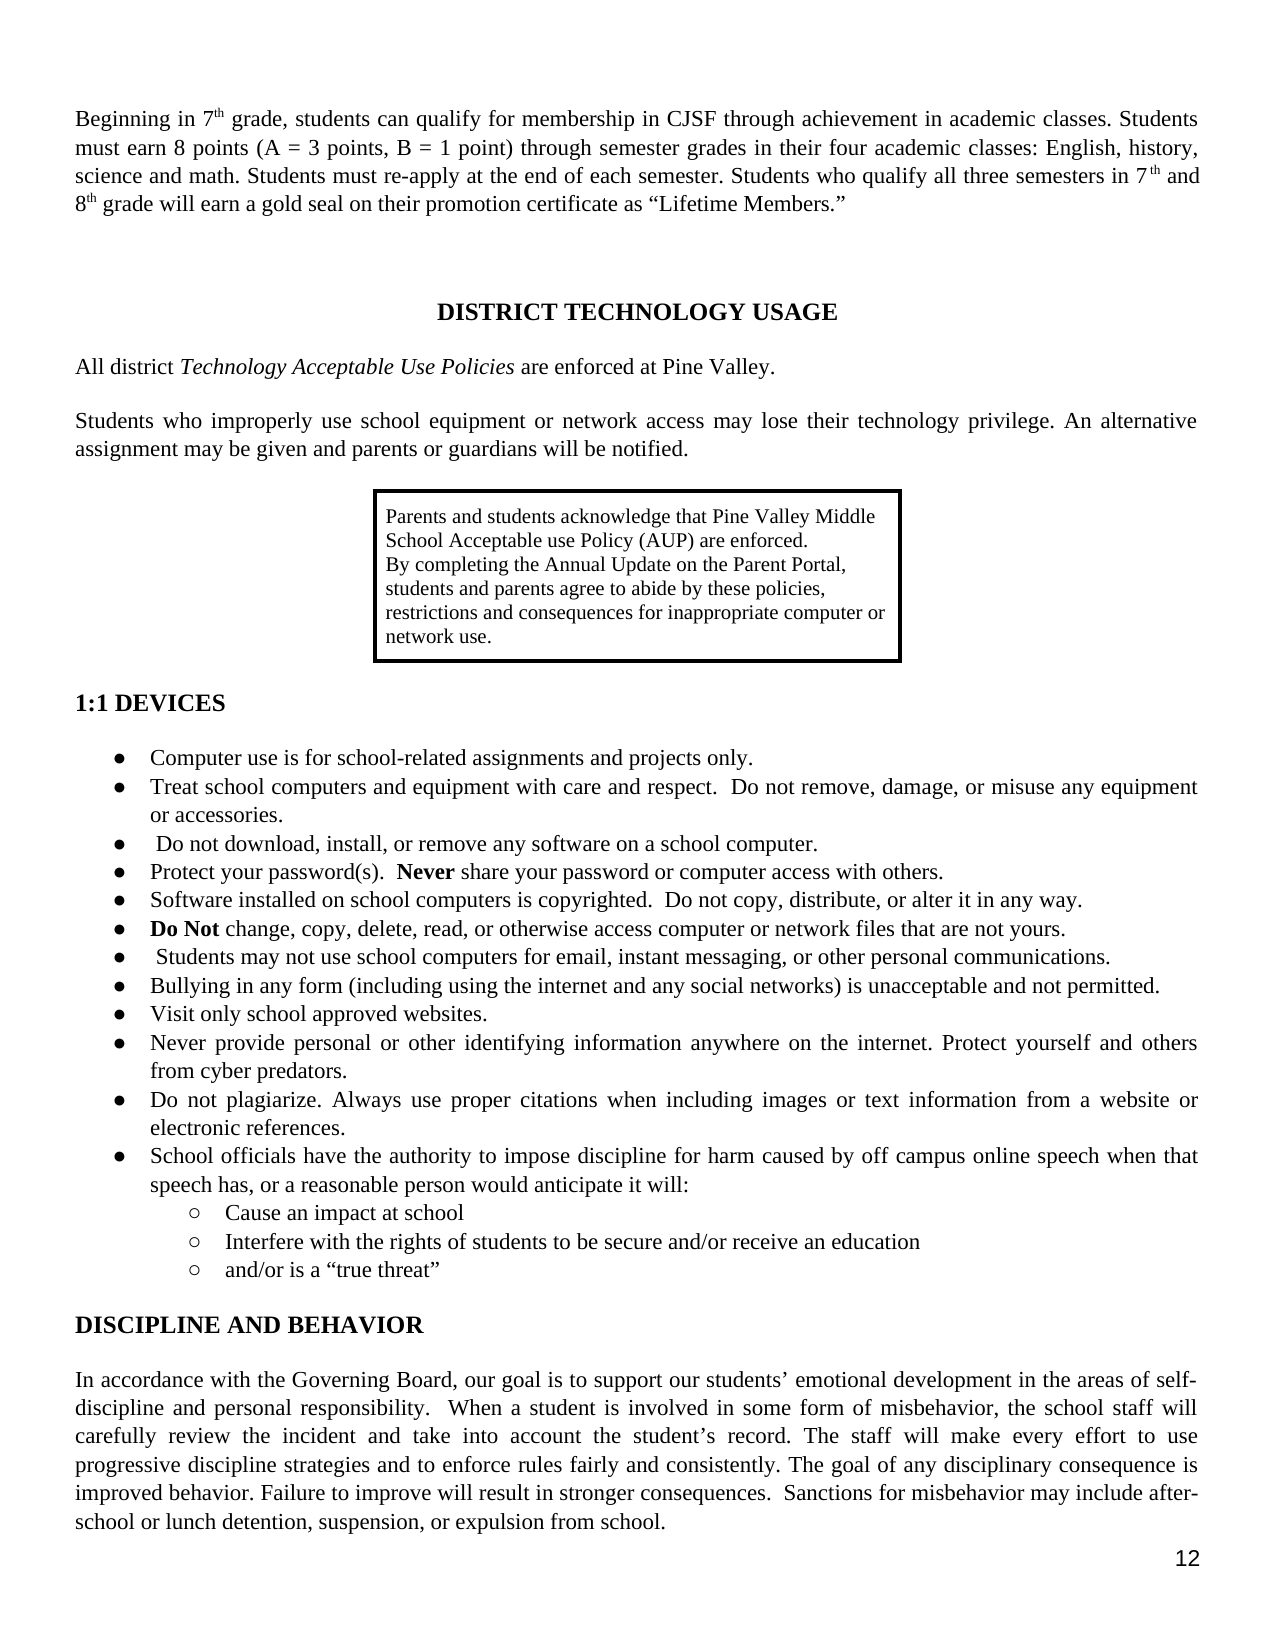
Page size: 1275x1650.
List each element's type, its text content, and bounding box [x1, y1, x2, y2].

list School officials have the authority to impose discipline for harm caused by off campus online speech when that speech has, or a reasonable person would anticipate it will: [112, 1142, 1200, 1197]
text In accordance with the Governing Board, our goal is to support our students’ emotional development in the areas of self-discipline and personal responsibility. When a student is involved in some form of misbehavior, the school staff will carefully review the incident and take into account the student’s record. The staff will make every effort to use progressive discipline strategies and to enforce rules fairly and consistently. The goal of any disciplinary consequence is improved behavior. Failure to improve will result in stronger consequences. Sanctions for misbehavior may include after-school or lunch detention, suspension, or expulsion from school. [75, 1366, 1200, 1534]
list Software installed on school computers is copyrighted. Do not copy, distribute, or alter it in any way. [112, 887, 1200, 913]
table_header Parents and students acknowledge that Pine Valley Middle School Acceptable use Policy (AUP) are enforced. By completing the Annual Update on the Parent Portal, students and parents agree to abide by these policies, restrictions and consequences for inappropriate computer or network use. [377, 493, 898, 659]
text Students who improperly use school equipment or network access may lose their technology privilege. An alternative assignment may be given and parents or guardians will be notified. [75, 407, 1200, 462]
list Do not download, install, or remove any software on a school computer. [112, 830, 1200, 856]
list Students may not use school computers for email, instant messaging, or other personal communications. [112, 943, 1200, 970]
list Interfere with the rights of students to be secure and/or receive an education [187, 1228, 1200, 1254]
list Cause an impact at school [187, 1199, 1200, 1226]
text DISCIPLINE AND BEHAVIOR [75, 1310, 1200, 1338]
text 1:1 DEVICES [75, 688, 1200, 717]
list Never provide personal or other identifying information anywhere on the internet. Protect yourself and others from cyber predators. [112, 1029, 1200, 1083]
list Bullying in any form (including using the internet and any social networks) is unacceptable and not permitted. [112, 972, 1200, 998]
list Visit only school approved websites. [112, 1000, 1200, 1027]
text DISTRICT TECHNOLOGY USAGE [75, 297, 1200, 326]
list Computer use is for school-related assignments and projects only. [112, 744, 1200, 771]
list Do not plagiarize. Always use proper citations when including images or text information from a website or electronic references. [112, 1086, 1200, 1140]
text All district Technology Acceptable Use Policies are enforced at Pine Valley. [75, 353, 1200, 380]
list and/or is a “true threat” [187, 1256, 1200, 1283]
list Protect your password(s). Never share your password or computer access with others. [112, 858, 1200, 884]
text Beginning in 7th grade, students can qualify for membership in CJSF through achievement in academic classes. Students must earn 8 points (A = 3 points, B = 1 point) through semester grades in their four academic classes: English, history, science and math. Students must re-apply at the end of each semester. Students who qualify all three semesters in 7th and 8th grade will earn a gold seal on their promotion certificate as “Lifetime Members.” [75, 105, 1200, 217]
list Treat school computers and equipment with care and respect. Do not remove, damage, or misuse any equipment or accessories. [112, 773, 1200, 828]
list Do Not change, copy, delete, read, or otherwise access computer or network files that are not yours. [112, 915, 1200, 941]
